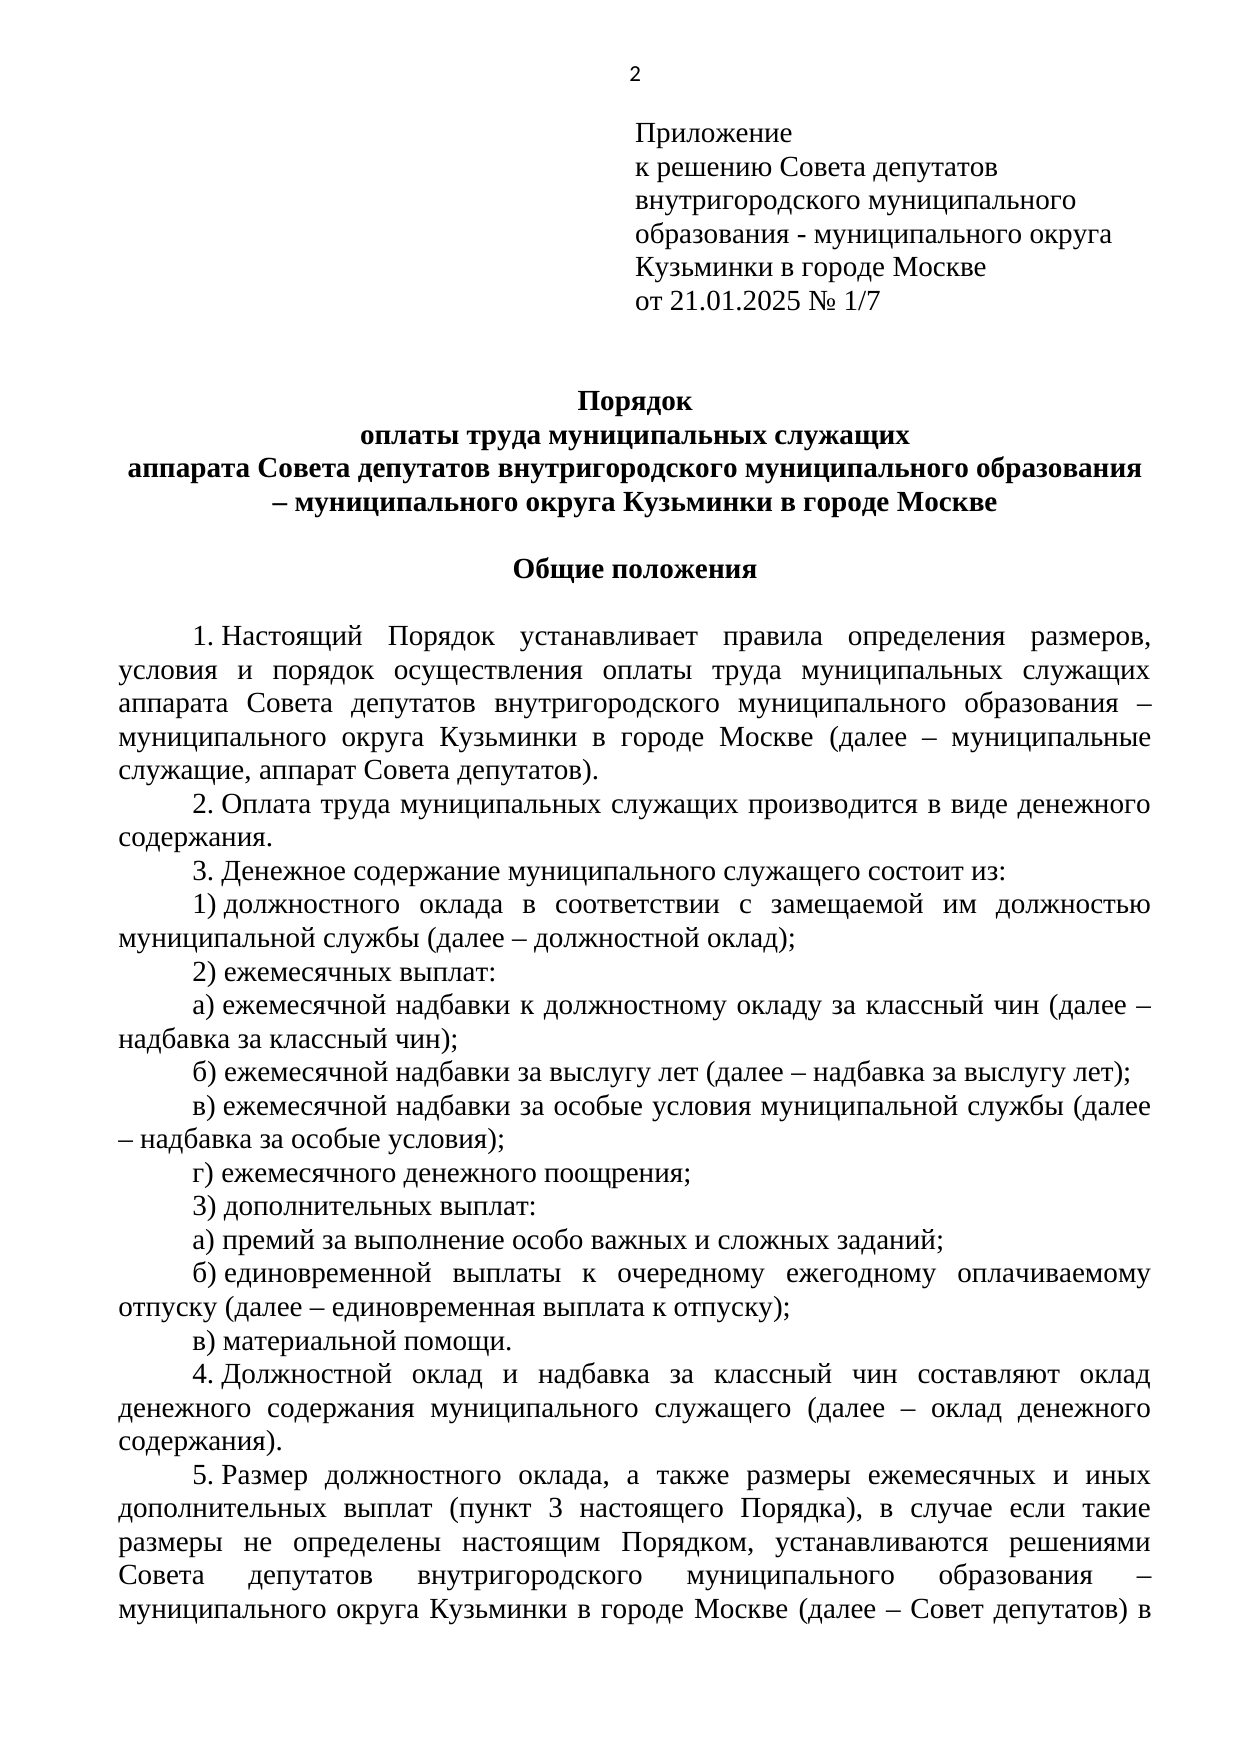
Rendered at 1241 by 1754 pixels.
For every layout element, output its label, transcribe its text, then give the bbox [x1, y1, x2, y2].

text 2) ежемесячных выплат: [118, 954, 1152, 987]
text 3. Денежное содержание муниципального служащего состоит из: [118, 853, 1152, 887]
text б) ежемесячной надбавки за выслугу лет (далее – надбавка за выслугу лет); [118, 1054, 1152, 1088]
text Порядок [118, 383, 1152, 417]
text 4. Должностной оклад и надбавка за классный чин составляют оклад денежного содержания муниципального служащего (далее – оклад денежного содержания). [118, 1356, 1152, 1457]
text в) ежемесячной надбавки за особые условия муниципальной службы (далее – надбавка за особые условия); [118, 1088, 1152, 1155]
text а) премий за выполнение особо важных и сложных заданий; [118, 1222, 1152, 1256]
text 1) должностного оклада в соответствии с замещаемой им должностью муниципальной службы (далее – должностной оклад); [118, 887, 1152, 954]
text в) материальной помощи. [118, 1323, 1152, 1356]
text 3) дополнительных выплат: [118, 1188, 1152, 1222]
text аппарата Совета депутатов внутригородского муниципального образования – муниципального округа Кузьминки в городе Москве [118, 451, 1152, 518]
text к решению Совета депутатов внутригородского муниципального образования - муниципального округа Кузьминки в городе Москве [635, 149, 1152, 283]
text оплаты труда муниципальных служащих [118, 417, 1152, 451]
text 2. Оплата труда муниципальных служащих производится в виде денежного содержания. [118, 786, 1152, 853]
text б) единовременной выплаты к очередному ежегодному оплачиваемому отпуску (далее – единовременная выплата к отпуску); [118, 1256, 1152, 1323]
text 1. Настоящий Порядок устанавливает правила определения размеров, условия и порядок осуществления оплаты труда муниципальных служащих аппарата Совета депутатов внутригородского муниципального образования – муниципального округа Кузьминки в городе Москве (далее – муниципальные служащие, аппарат Совета депутатов). [118, 618, 1152, 786]
text г) ежемесячного денежного поощрения; [118, 1155, 1152, 1188]
text Общие положения [118, 551, 1152, 585]
text от 21.01.2025 № 1/7 [635, 283, 1152, 316]
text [118, 1457, 1152, 1624]
text Приложение [635, 115, 1152, 149]
text а) ежемесячной надбавки к должностному окладу за классный чин (далее – надбавка за классный чин); [118, 987, 1152, 1054]
